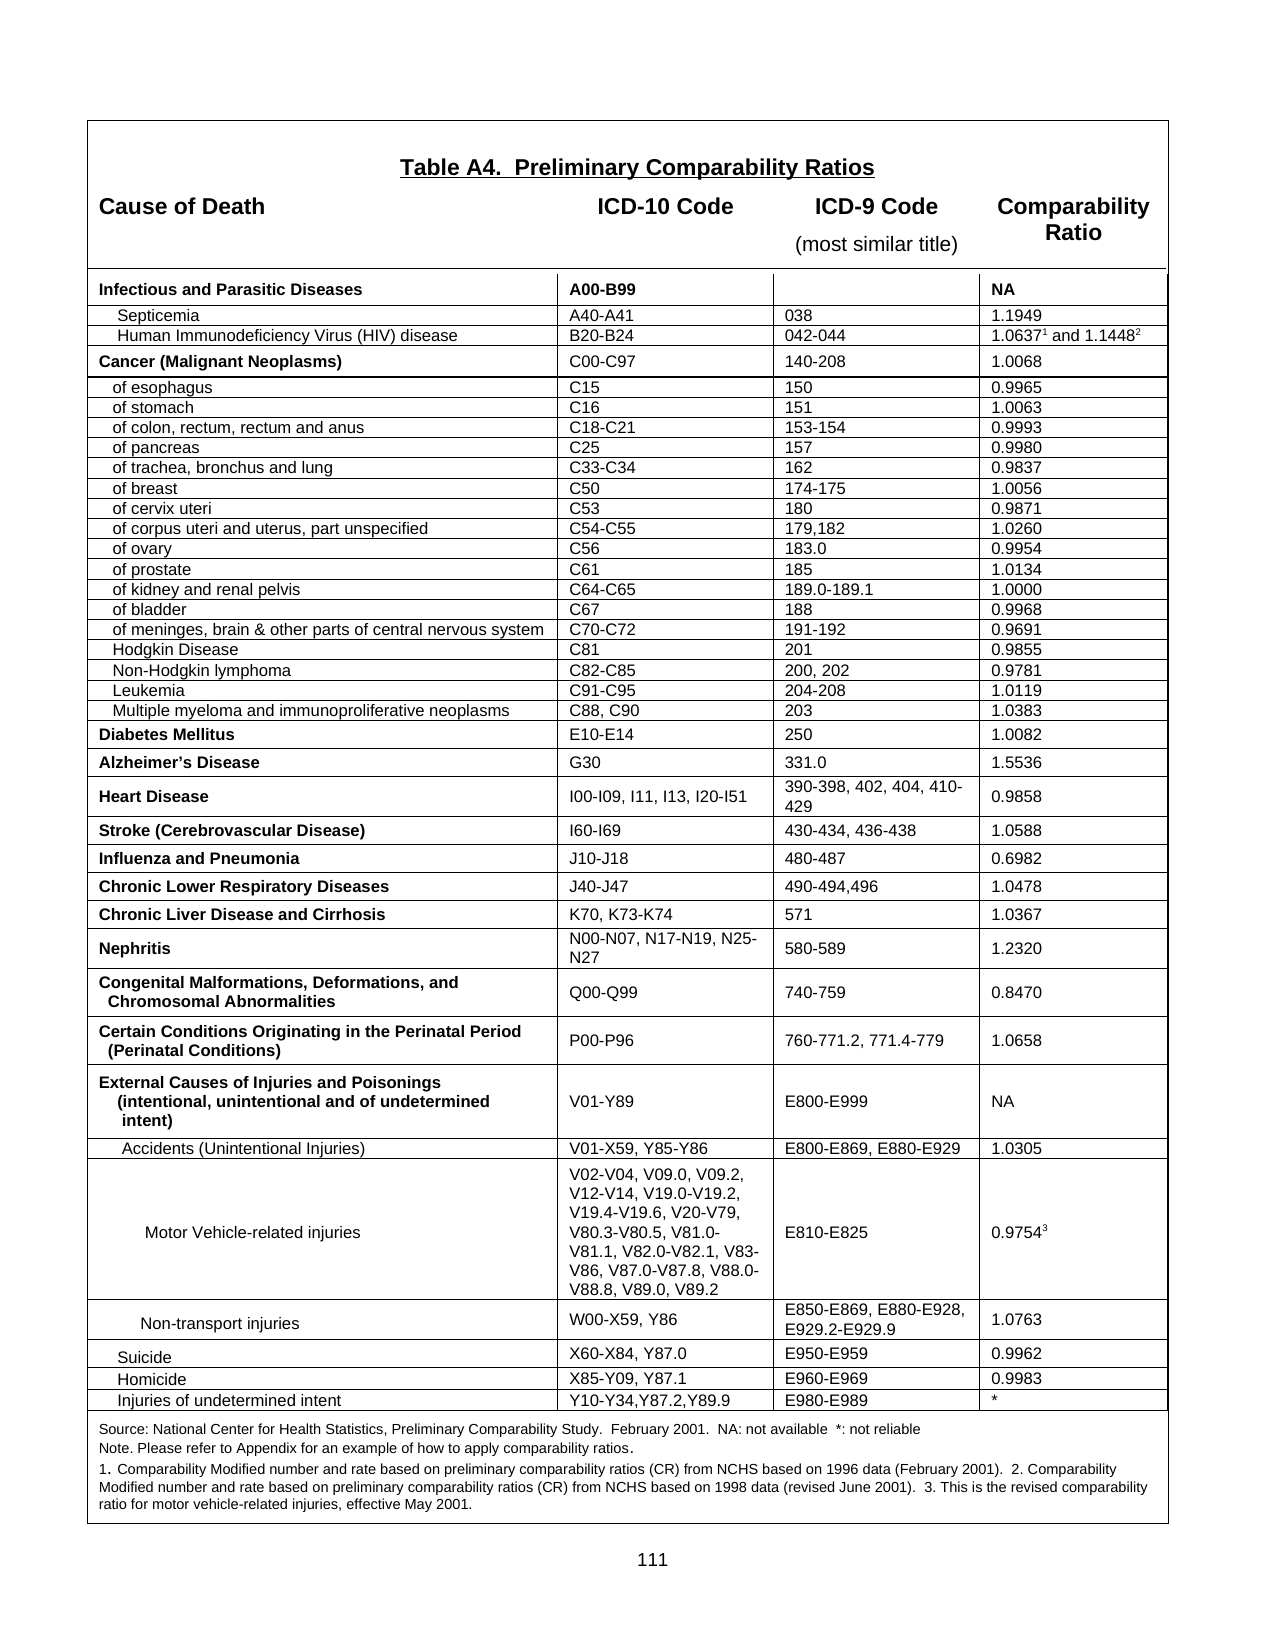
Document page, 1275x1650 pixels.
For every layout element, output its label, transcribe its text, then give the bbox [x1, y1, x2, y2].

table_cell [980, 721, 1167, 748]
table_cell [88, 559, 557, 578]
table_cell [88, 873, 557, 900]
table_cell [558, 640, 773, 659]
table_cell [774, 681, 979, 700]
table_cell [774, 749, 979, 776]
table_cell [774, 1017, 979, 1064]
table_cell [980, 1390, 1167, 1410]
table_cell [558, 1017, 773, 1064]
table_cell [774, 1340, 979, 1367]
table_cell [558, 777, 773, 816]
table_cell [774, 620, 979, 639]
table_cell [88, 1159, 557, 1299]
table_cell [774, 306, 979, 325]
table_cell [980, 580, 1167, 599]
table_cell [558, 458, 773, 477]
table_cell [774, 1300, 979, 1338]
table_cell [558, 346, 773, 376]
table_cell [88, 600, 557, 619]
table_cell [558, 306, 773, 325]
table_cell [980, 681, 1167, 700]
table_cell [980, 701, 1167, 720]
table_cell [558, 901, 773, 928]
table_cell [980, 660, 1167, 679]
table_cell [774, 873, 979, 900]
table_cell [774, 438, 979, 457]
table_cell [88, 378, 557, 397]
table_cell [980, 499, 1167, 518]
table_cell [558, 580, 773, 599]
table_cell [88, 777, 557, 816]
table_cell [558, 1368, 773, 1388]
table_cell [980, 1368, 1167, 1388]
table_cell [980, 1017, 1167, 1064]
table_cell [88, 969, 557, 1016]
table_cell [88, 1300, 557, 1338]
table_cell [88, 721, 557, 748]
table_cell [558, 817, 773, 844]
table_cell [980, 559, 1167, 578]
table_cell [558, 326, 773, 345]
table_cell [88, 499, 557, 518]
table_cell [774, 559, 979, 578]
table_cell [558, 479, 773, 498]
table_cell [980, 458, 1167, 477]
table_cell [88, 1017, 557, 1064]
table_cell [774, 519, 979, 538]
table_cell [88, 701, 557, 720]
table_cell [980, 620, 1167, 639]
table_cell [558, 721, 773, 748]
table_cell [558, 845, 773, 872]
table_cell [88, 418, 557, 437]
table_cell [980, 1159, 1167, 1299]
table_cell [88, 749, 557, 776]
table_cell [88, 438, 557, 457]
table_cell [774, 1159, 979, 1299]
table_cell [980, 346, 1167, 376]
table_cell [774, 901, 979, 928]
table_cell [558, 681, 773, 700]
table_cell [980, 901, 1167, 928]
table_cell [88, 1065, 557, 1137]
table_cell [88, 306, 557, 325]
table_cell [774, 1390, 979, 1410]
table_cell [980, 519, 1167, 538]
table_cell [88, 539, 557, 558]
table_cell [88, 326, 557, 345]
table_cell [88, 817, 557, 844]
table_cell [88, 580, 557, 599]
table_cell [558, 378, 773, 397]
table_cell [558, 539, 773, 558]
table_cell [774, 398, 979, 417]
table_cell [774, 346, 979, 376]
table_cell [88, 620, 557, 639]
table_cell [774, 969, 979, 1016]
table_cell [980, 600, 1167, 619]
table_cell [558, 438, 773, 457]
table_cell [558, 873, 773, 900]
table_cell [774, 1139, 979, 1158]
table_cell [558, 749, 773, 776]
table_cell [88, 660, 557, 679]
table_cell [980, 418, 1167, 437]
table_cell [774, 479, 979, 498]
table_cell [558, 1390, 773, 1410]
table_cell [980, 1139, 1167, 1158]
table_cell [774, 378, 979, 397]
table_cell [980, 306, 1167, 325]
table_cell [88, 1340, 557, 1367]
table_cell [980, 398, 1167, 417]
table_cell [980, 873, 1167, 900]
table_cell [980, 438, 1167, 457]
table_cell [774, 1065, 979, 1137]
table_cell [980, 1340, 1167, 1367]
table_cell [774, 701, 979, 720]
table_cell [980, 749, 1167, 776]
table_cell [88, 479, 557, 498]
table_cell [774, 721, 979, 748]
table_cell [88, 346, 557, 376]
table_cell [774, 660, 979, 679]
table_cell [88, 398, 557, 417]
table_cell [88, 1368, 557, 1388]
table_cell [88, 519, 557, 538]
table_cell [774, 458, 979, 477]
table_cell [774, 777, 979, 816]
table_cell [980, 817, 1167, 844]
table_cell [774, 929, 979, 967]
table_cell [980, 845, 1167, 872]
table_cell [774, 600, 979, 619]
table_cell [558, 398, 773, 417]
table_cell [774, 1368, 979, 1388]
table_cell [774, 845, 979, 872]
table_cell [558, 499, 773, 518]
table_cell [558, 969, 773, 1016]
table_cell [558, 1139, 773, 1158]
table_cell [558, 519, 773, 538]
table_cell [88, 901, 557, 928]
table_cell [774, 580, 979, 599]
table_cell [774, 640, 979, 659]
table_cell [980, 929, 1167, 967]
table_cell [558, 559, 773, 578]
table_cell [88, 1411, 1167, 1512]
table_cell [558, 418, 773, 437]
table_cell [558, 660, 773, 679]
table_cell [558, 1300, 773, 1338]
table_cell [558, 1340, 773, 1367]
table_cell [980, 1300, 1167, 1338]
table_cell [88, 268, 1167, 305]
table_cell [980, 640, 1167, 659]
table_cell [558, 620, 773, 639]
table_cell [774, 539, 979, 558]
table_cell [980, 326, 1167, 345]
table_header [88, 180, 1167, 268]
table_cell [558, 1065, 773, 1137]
title Table A4. Preliminary Comparability Ratios [105, 154, 1125, 180]
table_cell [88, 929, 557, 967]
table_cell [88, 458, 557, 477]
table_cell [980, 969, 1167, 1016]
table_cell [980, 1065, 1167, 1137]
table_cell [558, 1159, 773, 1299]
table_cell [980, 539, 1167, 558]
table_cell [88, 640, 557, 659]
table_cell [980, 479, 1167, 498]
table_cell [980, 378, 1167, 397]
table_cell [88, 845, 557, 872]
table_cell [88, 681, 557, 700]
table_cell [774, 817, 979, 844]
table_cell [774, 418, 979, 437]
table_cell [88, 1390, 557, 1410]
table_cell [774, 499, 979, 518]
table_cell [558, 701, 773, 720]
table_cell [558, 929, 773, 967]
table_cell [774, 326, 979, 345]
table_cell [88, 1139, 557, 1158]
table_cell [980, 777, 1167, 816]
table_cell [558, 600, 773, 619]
